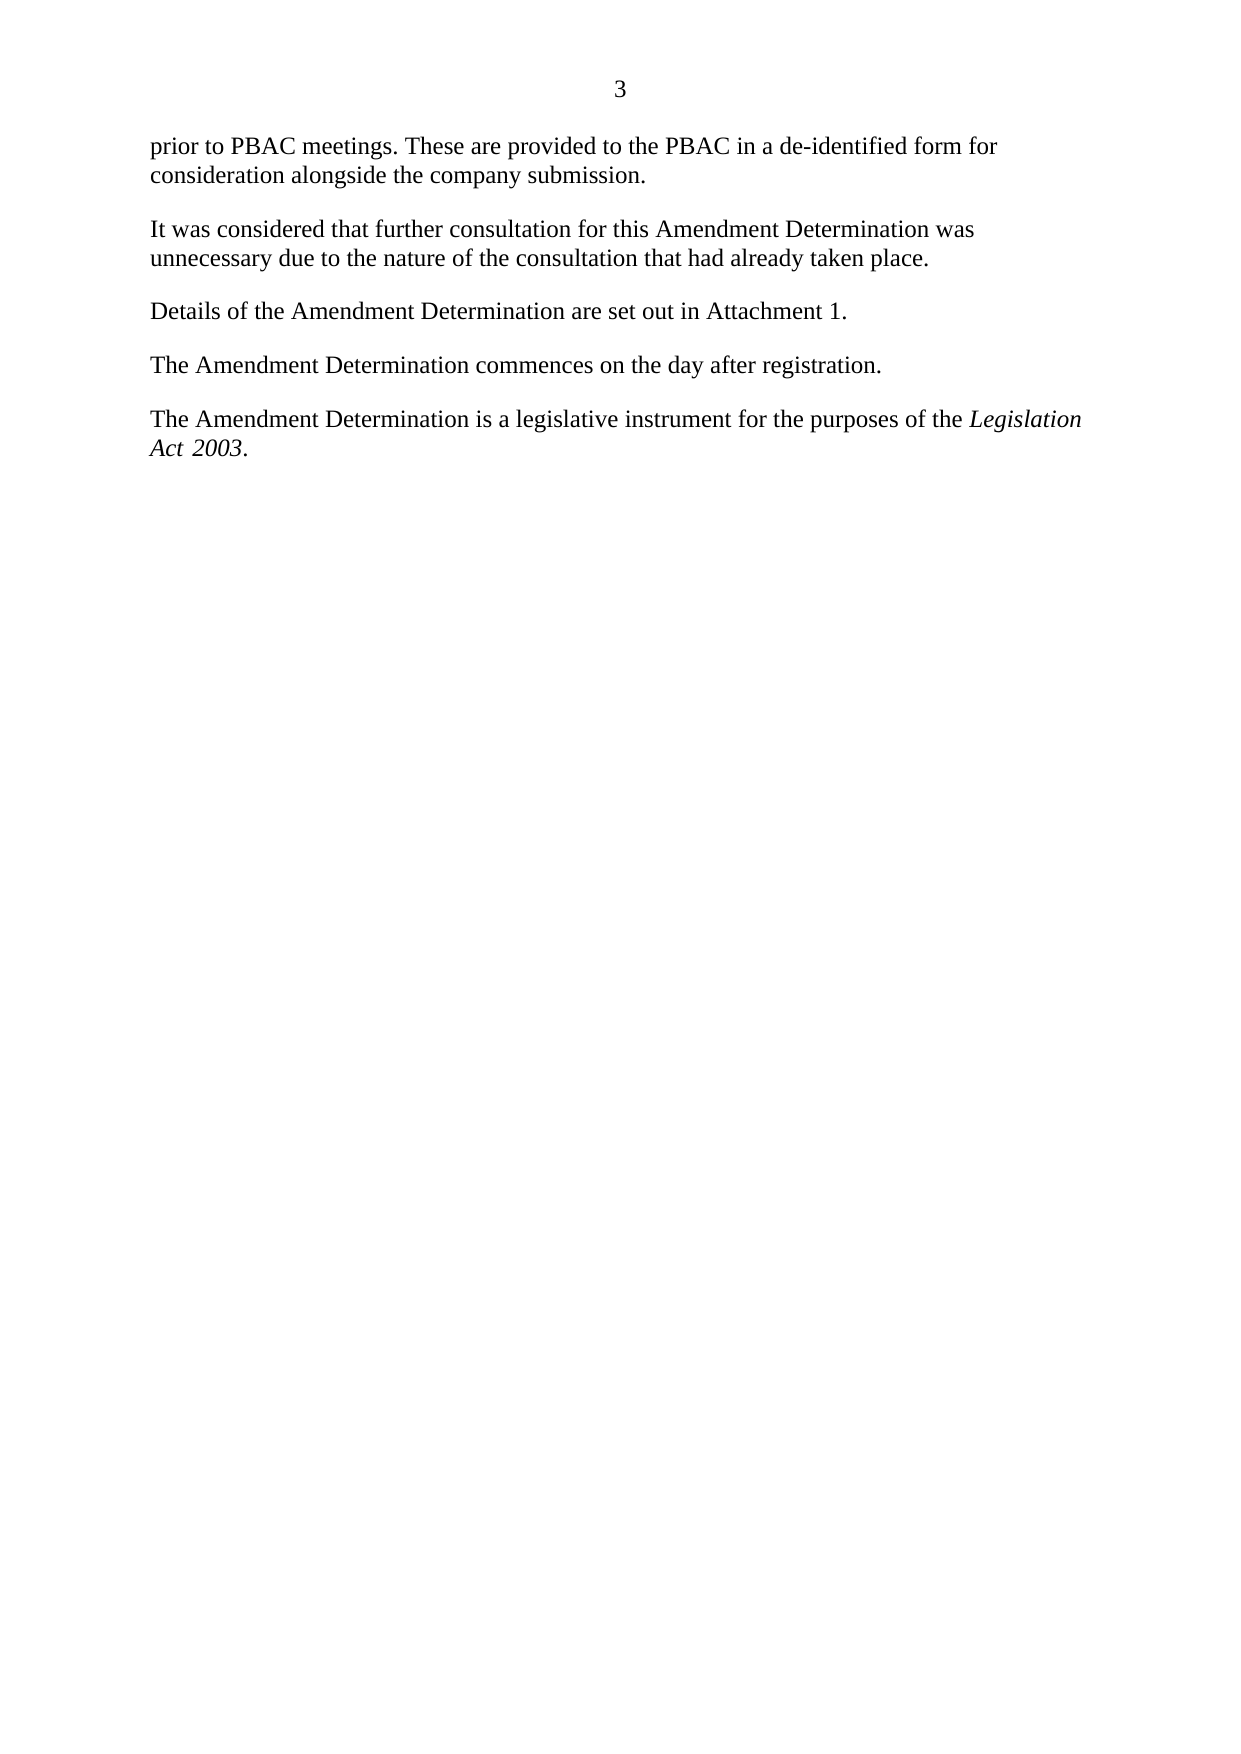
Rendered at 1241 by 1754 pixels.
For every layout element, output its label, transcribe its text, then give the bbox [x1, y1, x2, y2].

text It was considered that further consultation for this Amendment Determination was unnecessary due to the nature of the consultation that had already taken place. [150, 214, 1090, 271]
text The Amendment Determination commences on the day after registration. [150, 350, 1090, 379]
text Details of the Amendment Determination are set out in Attachment 1. [150, 296, 1090, 325]
text The Amendment Determination is a legislative instrument for the purposes of the Legislation Act 2003. [150, 404, 1090, 461]
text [150, 131, 1090, 189]
